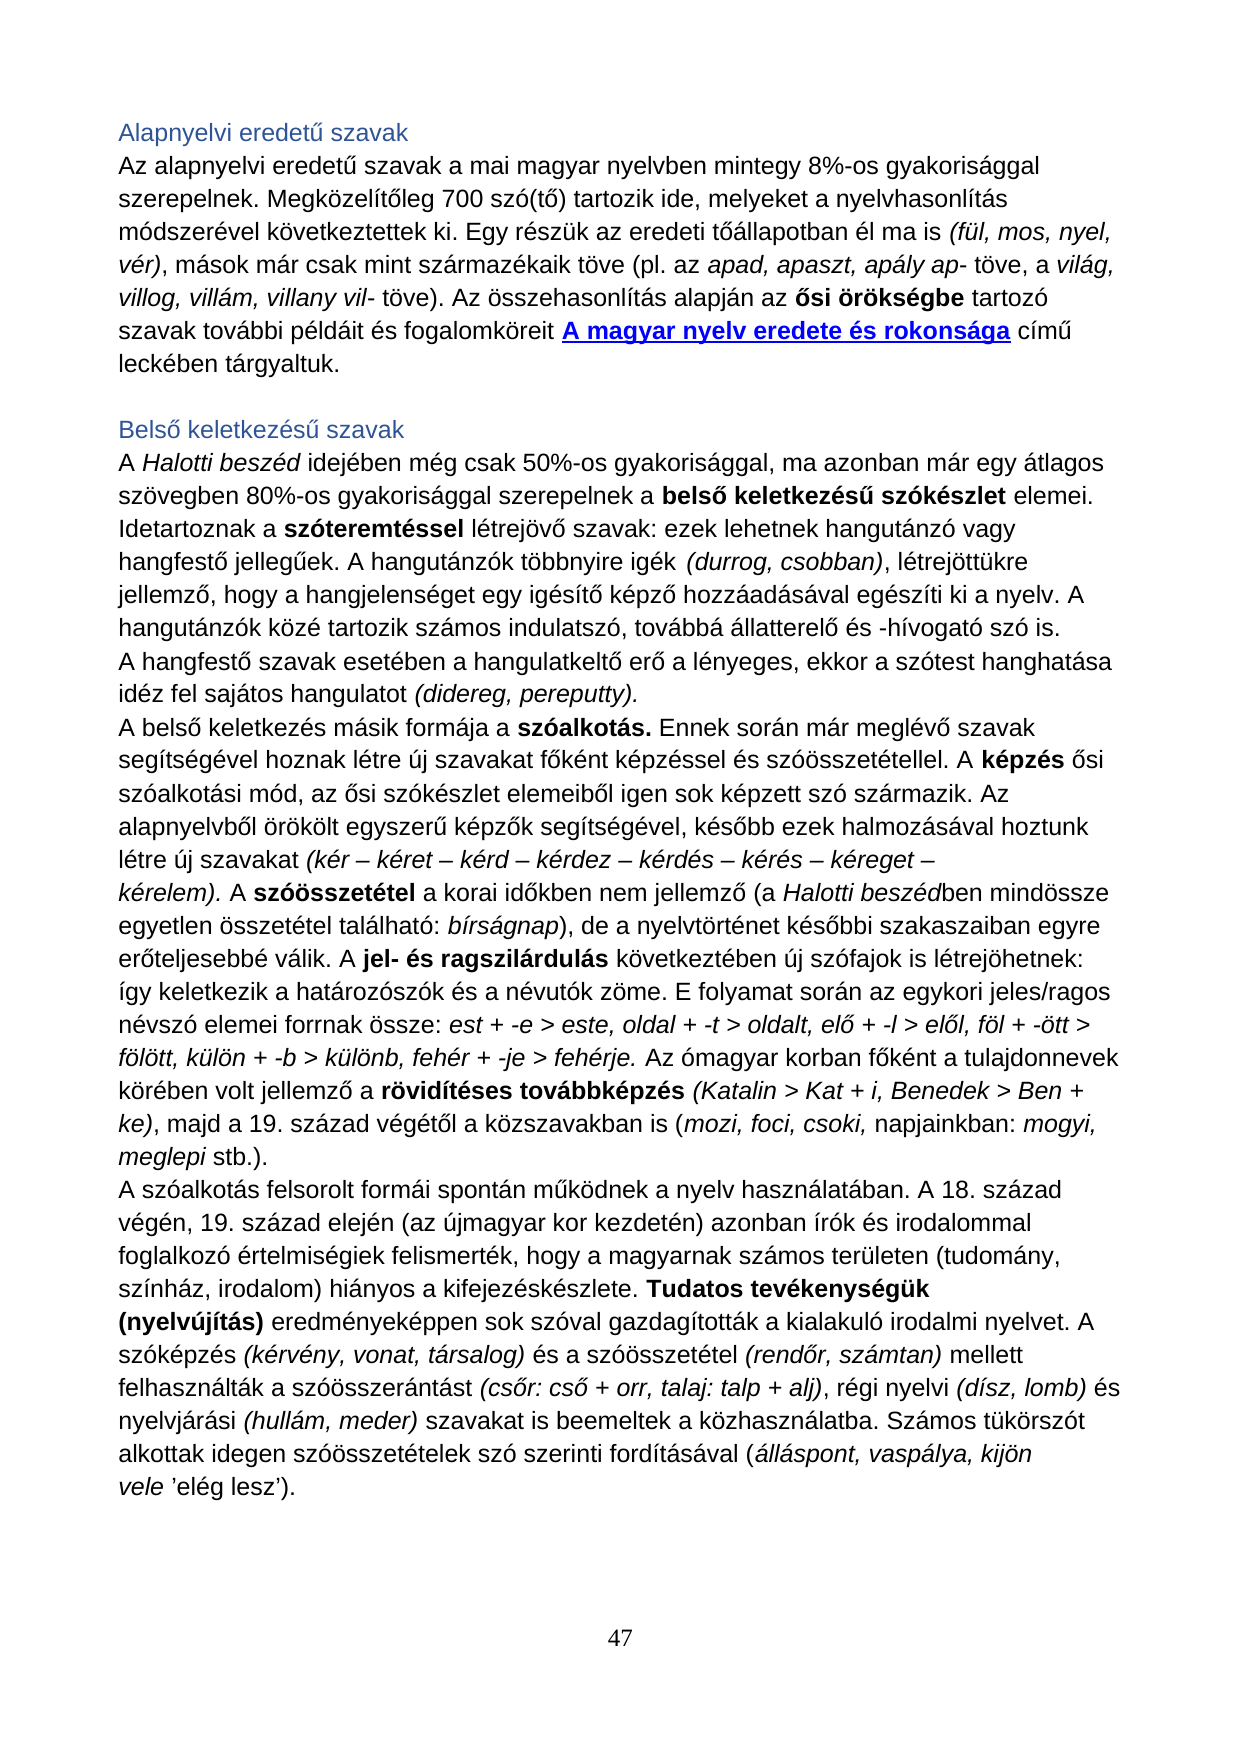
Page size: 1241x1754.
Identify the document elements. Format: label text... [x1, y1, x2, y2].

text Az alapnyelvi eredetű szavak a mai magyar nyelvben mintegy 8%-os gyakorisággal szerepelnek. Megközelítőleg 700 szó(tő) tartozik ide, melyeket a nyelvhasonlítás módszerével következtettek ki. Egy részük az eredeti tőállapotban él ma is (fül, mos, nyel, vér), mások már csak mint származékaik töve (pl. az apad, apaszt, apály ap- töve, a világ, villog, villám, villany vil- töve). Az összehasonlítás alapján az ősi örökségbe tartozó szavak további példáit és fogalomköreit A magyar nyelv eredete és rokonsága című leckében tárgyaltuk. [118, 151, 1122, 378]
subtitle Alapnyelvi eredetű szavak [118, 118, 1122, 147]
text A Halotti beszéd idejében még csak 50%-os gyakorisággal, ma azonban már egy átlagos szövegben 80%-os gyakorisággal szerepelnek a belső keletkezésű szókészlet elemei. Idetartoznak a szóteremtéssel létrejövő szavak: ezek lehetnek hangutánzó vagy hangfestő jellegűek. A hangutánzók többnyire igék (durrog, csobban), létrejöttükre jellemző, hogy a hangjelenséget egy igésítő képző hozzáadásával egészíti ki a nyelv. A hangutánzók közé tartozik számos indulatszó, továbbá állatterelő és -hívogató szó is. A hangfestő szavak esetében a hangulatkeltő erő a lényeges, ekkor a szótest hanghatása idéz fel sajátos hangulatot (didereg, pereputty). [118, 448, 1122, 708]
text A belső keletkezés másik formája a szóalkotás. Ennek során már meglévő szavak segítségével hoznak létre új szavakat főként képzéssel és szóösszetétellel. A képzés ősi szóalkotási mód, az ősi szókészlet elemeiből igen sok képzett szó származik. Az alapnyelvből örökölt egyszerű képzők segítségével, később ezek halmozásával hoztunk létre új szavakat (kér – kéret – kérd – kérdez – kérdés – kérés – kéreget – kérelem). A szóösszetétel a korai időkben nem jellemző (a Halotti beszédben mindössze egyetlen összetétel található: bírságnap), de a nyelvtörténet későbbi szakaszaiban egyre erőteljesebbé válik. A jel- és ragszilárdulás következtében új szófajok is létrejöhetnek: így keletkezik a határozószók és a névutók zöme. E folyamat során az egykori jeles/ragos névszó elemei forrnak össze: est + -e > este, oldal + -t > oldalt, elő + -l > elől, föl + -ött > fölött, külön + -b > különb, fehér + -je > fehérje. Az ómagyar korban főként a tulajdonnevek körében volt jellemző a rövidítéses továbbképzés (Katalin > Kat + i, Benedek > Ben + ke), majd a 19. század végétől a közszavakban is (mozi, foci, csoki, napjainkban: mogyi, meglepi stb.). [118, 712, 1122, 1171]
text A szóalkotás felsorolt formái spontán működnek a nyelv használatában. A 18. század végén, 19. század elején (az újmagyar kor kezdetén) azonban írók és irodalommal foglalkozó értelmiségiek felismerték, hogy a magyarnak számos területen (tudomány, színház, irodalom) hiányos a kifejezéskészlete. Tudatos tevékenységük (nyelvújítás) eredményeképpen sok szóval gazdagították a kialakuló irodalmi nyelvet. A szóképzés (kérvény, vonat, társalog) és a szóösszetétel (rendőr, számtan) mellett felhasználták a szóösszerántást (csőr: cső + orr, talaj: talp + alj), régi nyelvi (dísz, lomb) és nyelvjárási (hullám, meder) szavakat is beemeltek a közhasználatba. Számos tükörszót alkottak idegen szóösszetételek szó szerinti fordításával (álláspont, vaspálya, kijön vele ’elég lesz’). [118, 1175, 1122, 1501]
subtitle Belső keletkezésű szavak [118, 415, 1122, 444]
